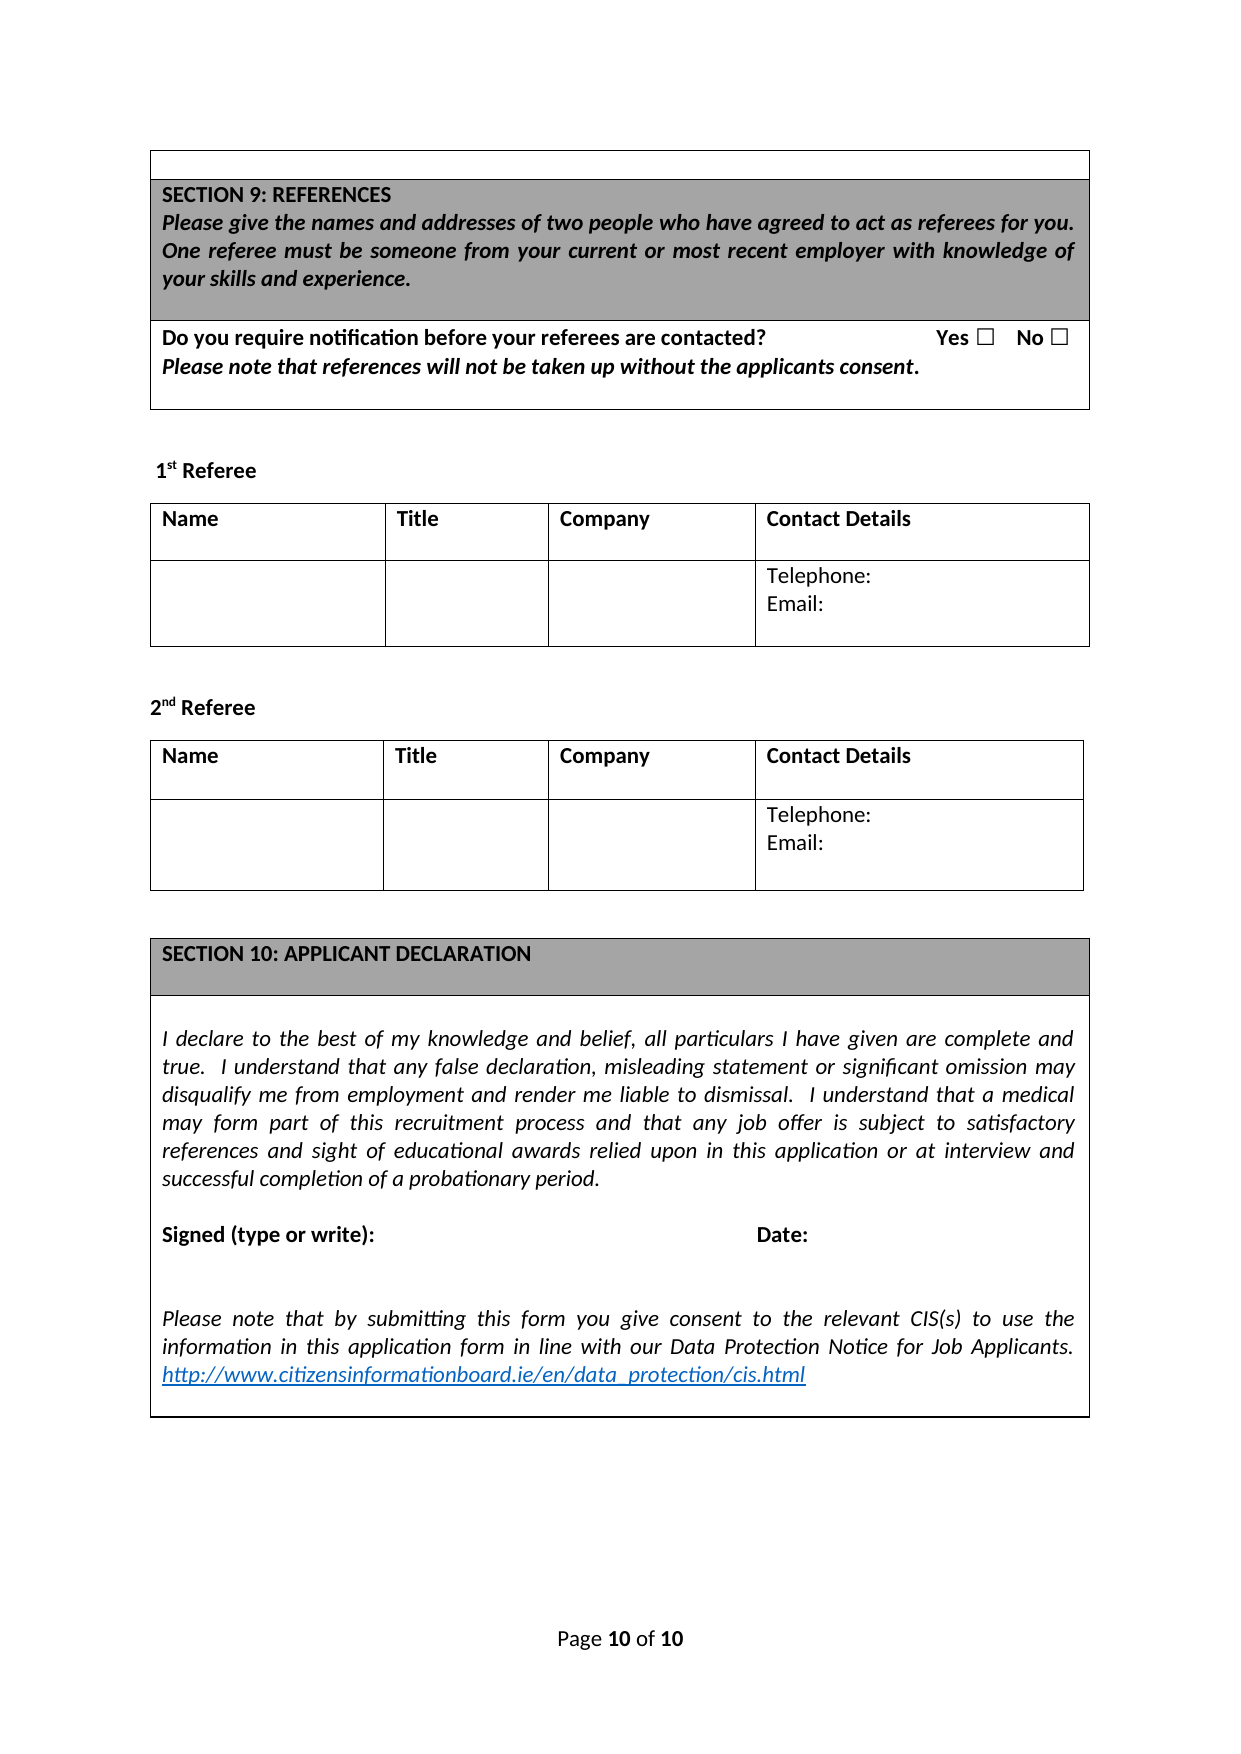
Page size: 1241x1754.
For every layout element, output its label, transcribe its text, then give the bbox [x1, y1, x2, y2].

table_cell [549, 800, 755, 890]
table_cell [384, 800, 548, 890]
table_cell SECTION 9: REFERENCES Please give the names and addresses of two people who have agreed to act as referees for you. One referee must be someone from your current or most recent employer with knowledge of your skills and experience. [151, 180, 1089, 320]
table_cell Telephone: Email: [756, 800, 1083, 890]
table_cell [151, 561, 385, 646]
table_cell [151, 800, 383, 890]
text 1st Referee [150, 456, 1090, 484]
table_header Company [549, 741, 755, 799]
table_header Title [384, 741, 548, 799]
text 2nd Referee [150, 693, 1090, 721]
table_cell [151, 151, 1089, 179]
table_header Company [549, 504, 755, 560]
table_header SECTION 10: APPLICANT DECLARATION [151, 939, 1089, 995]
table_cell Telephone: Email: [756, 561, 1089, 646]
table_header Contact Details [756, 504, 1089, 560]
table_header Name [151, 504, 385, 560]
table_cell [549, 561, 755, 646]
table_cell Do you require notification before your referees are contacted? Yes No Please note that references will not be taken up without the applicants consent. [151, 321, 1089, 408]
table_header Contact Details [756, 741, 1083, 799]
table_header Name [151, 741, 383, 799]
table_cell [386, 561, 548, 646]
table_cell I declare to the best of my knowledge and belief, all particulars I have given are complete and true. I understand that any false declaration, misleading statement or significant omission may disqualify me from employment and render me liable to dismissal. I understand that a medical may form part of this recruitment process and that any job offer is subject to satisfactory references and sight of educational awards relied upon in this application or at interview and successful completion of a probationary period. Signed (type or write): Date: Please note that by submitting this form you give consent to the relevant CIS(s) to use the information in this application form in line with our Data Protection Notice for Job Applicants. http://www.citizensinformationboard.ie/en/data_protection/cis.html [151, 996, 1089, 1416]
table_header Title [386, 504, 548, 560]
